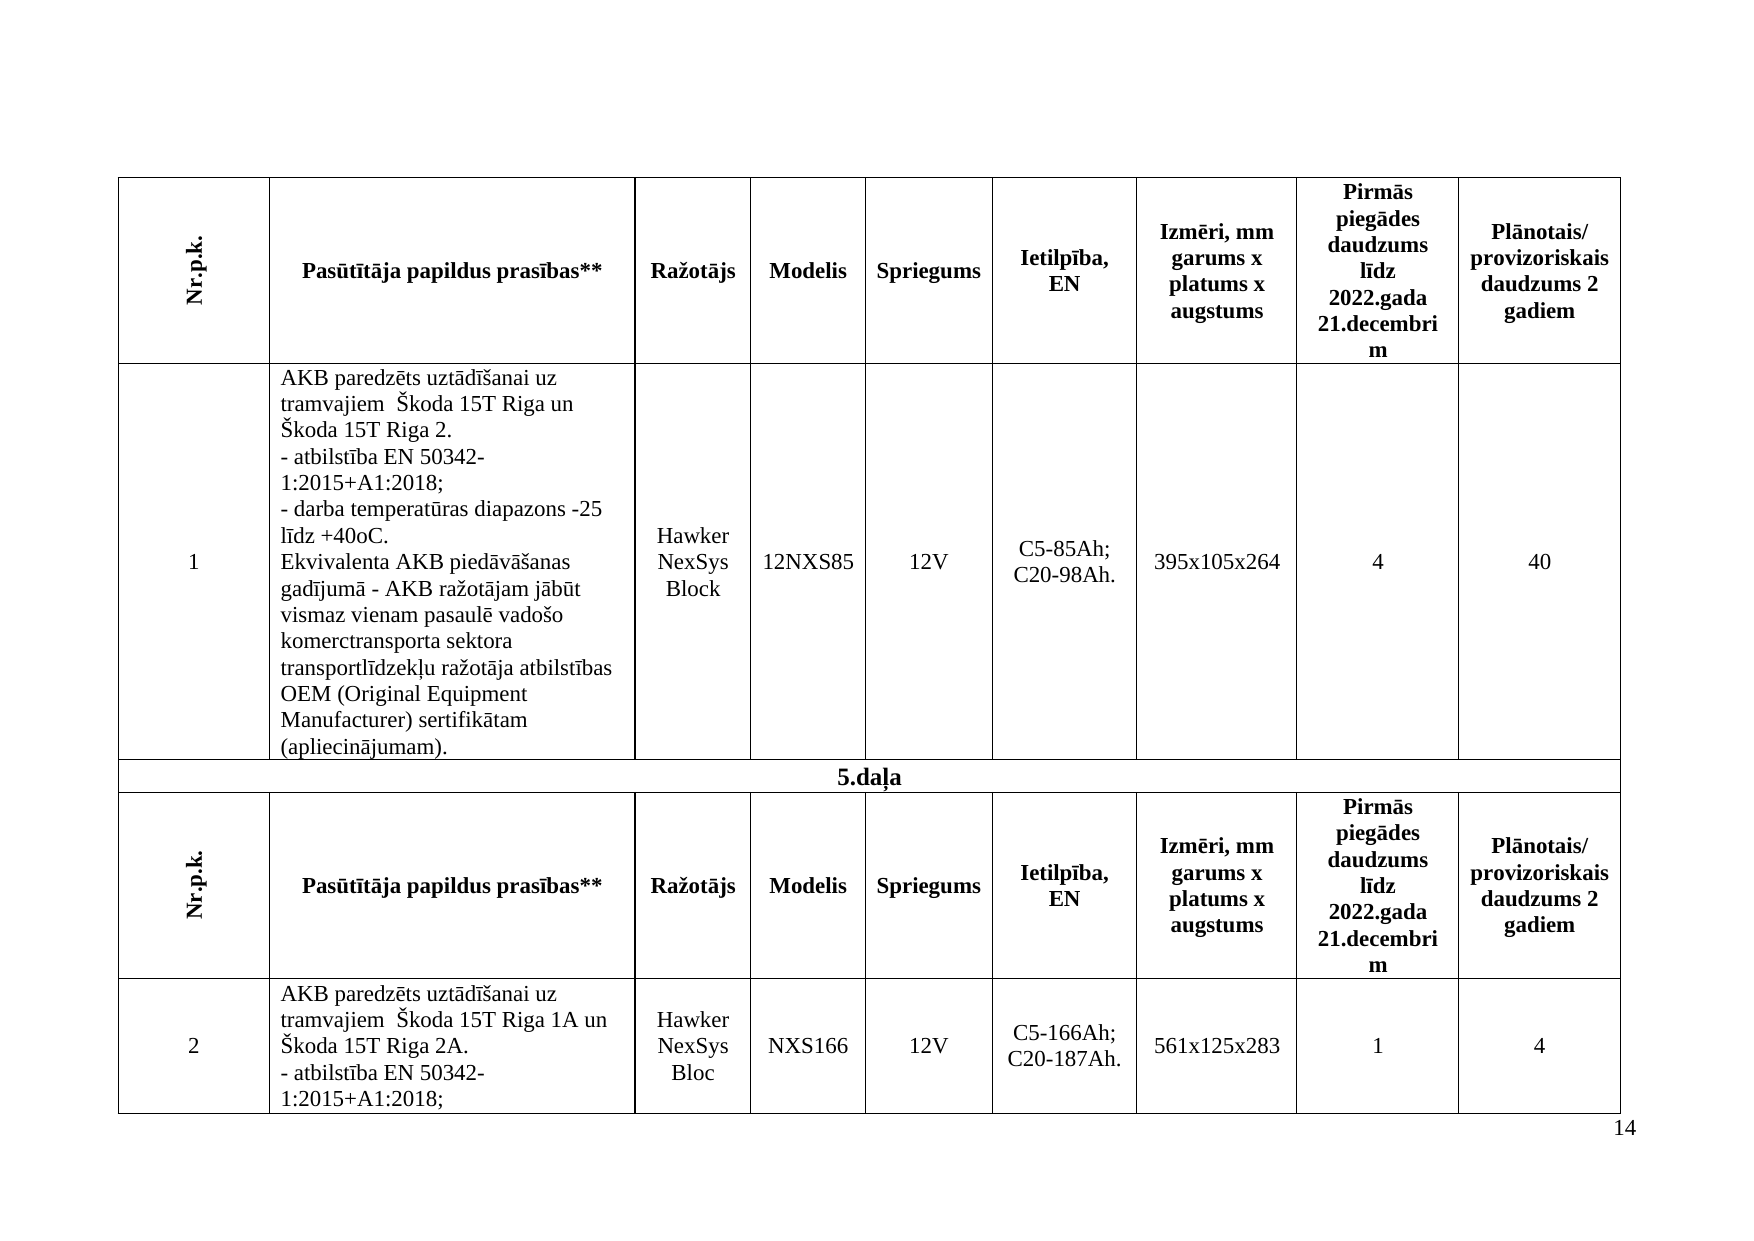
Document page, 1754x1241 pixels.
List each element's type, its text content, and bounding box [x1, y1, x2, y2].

table_cell 1 [1297, 979, 1458, 1113]
table_cell Modelis [751, 178, 865, 363]
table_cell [993, 979, 1136, 1113]
table_cell Nr.p.k. [119, 793, 269, 977]
table_cell Nr.p.k. [119, 178, 269, 363]
table_cell Izmēri, mm garums x platums x augstums [1137, 178, 1296, 363]
table_cell NXS166 [751, 979, 865, 1113]
table_cell 4 [1459, 979, 1620, 1113]
table_cell Ražotājs [636, 178, 750, 363]
table_cell 5.daļa [119, 760, 1620, 792]
table_cell Modelis [751, 793, 865, 977]
table_cell 4 [1297, 364, 1458, 759]
table_cell Hawker NexSys Block [636, 364, 750, 759]
table_cell Pasūtītāja papildus prasības** [270, 793, 634, 977]
table_cell 395x105x264 [1137, 364, 1296, 759]
table_cell Plānotais/ provizoriskais daudzums 2 gadiem [1459, 793, 1620, 977]
table_cell 12V [866, 979, 992, 1113]
table_cell 40 [1459, 364, 1620, 759]
table_cell 1 [119, 364, 269, 759]
table_cell 12NXS85 [751, 364, 865, 759]
table_cell AKB paredzēts uztādīšanai uz tramvajiem Škoda 15T Riga un Škoda 15T Riga 2. - atbilstība EN 50342-1:2015+A1:2018; - darba temperatūras diapazons -25 līdz +40oC. Ekvivalenta AKB piedāvāšanas gadījumā - AKB ražotājam jābūt vismaz vienam pasaulē vadošo komerctransporta sektora transportlīdzekļu ražotāja atbilstības OEM (Original Equipment Manufacturer) sertifikātam (apliecinājumam). [270, 364, 634, 759]
table_cell Hawker NexSys Bloc [636, 979, 750, 1113]
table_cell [270, 979, 634, 1113]
table_cell Ietilpība, EN [993, 793, 1136, 977]
table_cell Ietilpība, EN [993, 178, 1136, 363]
table_cell Spriegums [866, 178, 992, 363]
table_cell Spriegums [866, 793, 992, 977]
table_cell Pasūtītāja papildus prasības** [270, 178, 634, 363]
table_cell 2 [119, 979, 269, 1113]
table_cell C5-85Ah; C20-98Ah. [993, 364, 1136, 759]
table_cell 12V [866, 364, 992, 759]
table_cell Pirmās piegādes daudzums līdz 2022.gada 21.decembrim [1297, 793, 1458, 977]
table_cell Izmēri, mm garums x platums x augstums [1137, 793, 1296, 977]
table_cell Ražotājs [636, 793, 750, 977]
table_cell Pirmās piegādes daudzums līdz 2022.gada 21.decembrim [1297, 178, 1458, 363]
table_cell 561x125x283 [1137, 979, 1296, 1113]
table_cell Plānotais/ provizoriskais daudzums 2 gadiem [1459, 178, 1620, 363]
